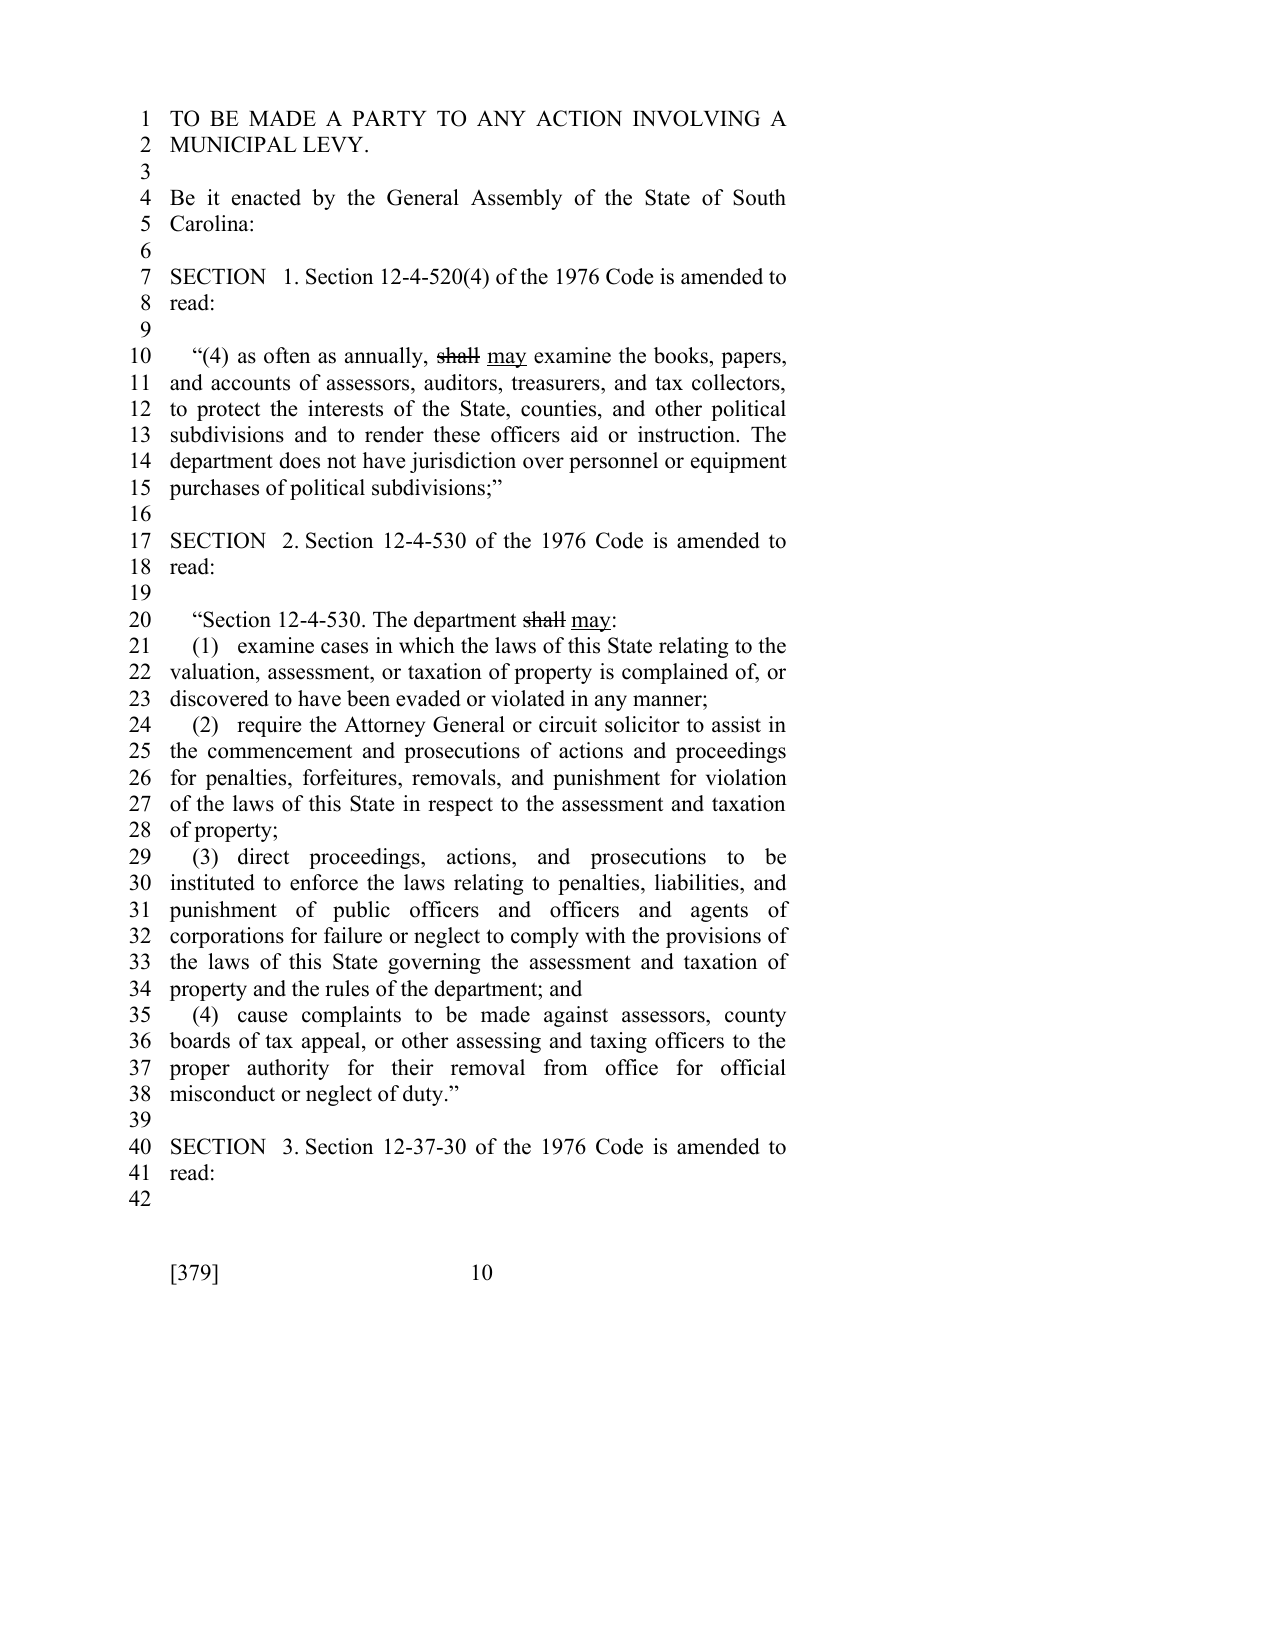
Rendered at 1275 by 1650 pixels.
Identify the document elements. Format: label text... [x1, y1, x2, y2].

text (1) examine cases in which the laws of this State relating to the valuation, assessment, or taxation of property is complained of, or discovered to have been evaded or violated in any manner; [169, 632, 787, 711]
text SECTION 3. Section 12-37-30 of the 1976 Code is amended to read: [169, 1133, 787, 1186]
text SECTION 1. Section 12-4-520(4) of the 1976 Code is amended to read: [169, 263, 787, 316]
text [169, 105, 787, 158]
text (4) cause complaints to be made against assessors, county boards of tax appeal, or other assessing and taxing officers to the proper authority for their removal from office for official misconduct or neglect of duty.” [169, 1001, 787, 1106]
text “Section 12-4-530. The department shall may: [169, 606, 787, 632]
text Be it enacted by the General Assembly of the State of South Carolina: [169, 184, 787, 237]
text (2) require the Attorney General or circuit solicitor to assist in the commencement and prosecutions of actions and proceedings for penalties, forfeitures, removals, and punishment for violation of the laws of this State in respect to the assessment and taxation of property; [169, 711, 787, 843]
text SECTION 2. Section 12-4-530 of the 1976 Code is amended to read: [169, 527, 787, 579]
text “(4) as often as annually, shall may examine the books, papers, and accounts of assessors, auditors, treasurers, and tax collectors, to protect the interests of the State, counties, and other political subdivisions and to render these officers aid or instruction. The department does not have jurisdiction over personnel or equipment purchases of political subdivisions;” [169, 342, 787, 500]
text (3) direct proceedings, actions, and prosecutions to be instituted to enforce the laws relating to penalties, liabilities, and punishment of public officers and officers and agents of corporations for failure or neglect to comply with the provisions of the laws of this State governing the assessment and taxation of property and the rules of the department; and [169, 843, 787, 1001]
